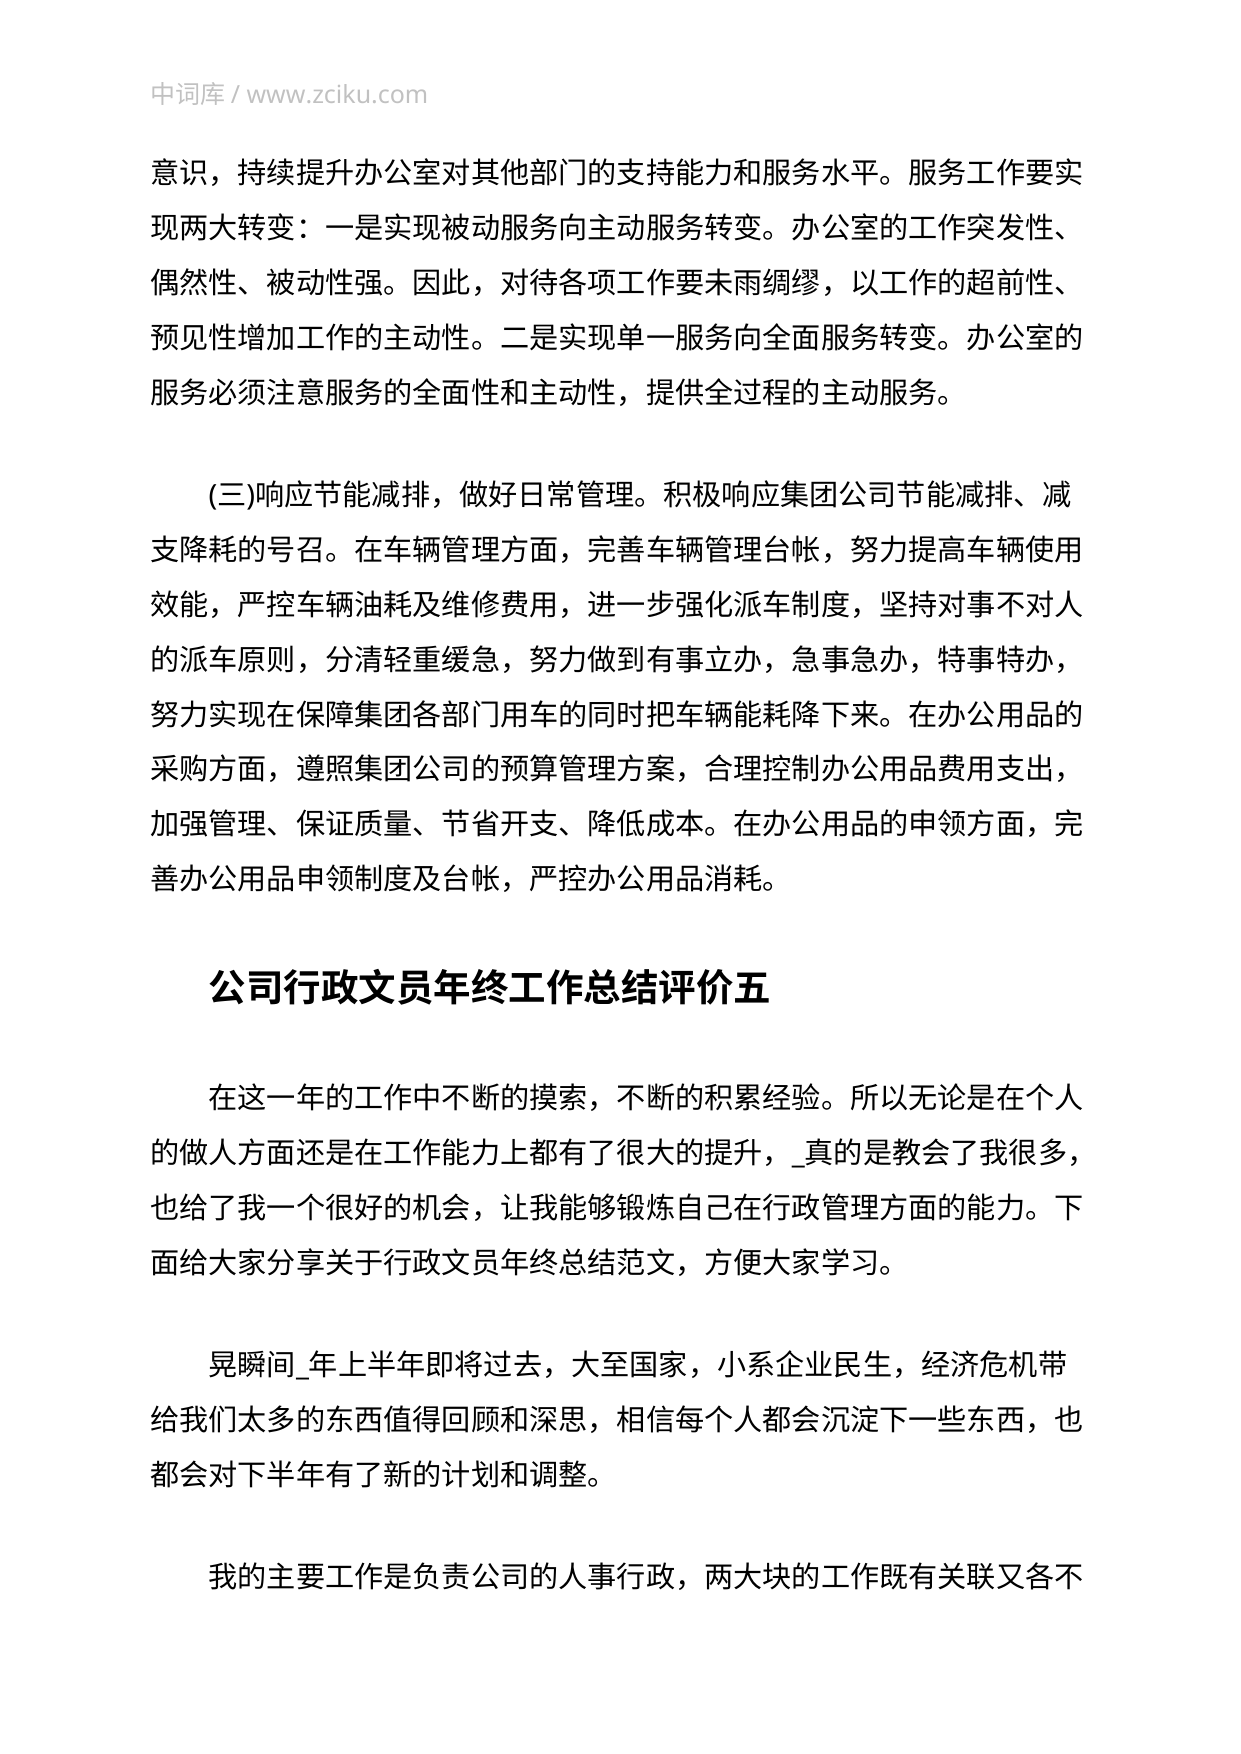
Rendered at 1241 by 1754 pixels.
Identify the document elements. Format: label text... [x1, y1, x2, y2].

text 公司行政文员年终工作总结评价五 [150, 957, 1090, 1012]
text (三)响应节能减排，做好日常管理。积极响应集团公司节能减排、减支降耗的号召。在车辆管理方面，完善车辆管理台帐，努力提高车辆使用效能，严控车辆油耗及维修费用，进一步强化派车制度，坚持对事不对人的派车原则，分清轻重缓急，努力做到有事立办，急事急办，特事特办，努力实现在保障集团各部门用车的同时把车辆能耗降下来。在办公用品的采购方面，遵照集团公司的预算管理方案，合理控制办公用品费用支出，加强管理、保证质量、节省开支、降低成本。在办公用品的申领方面，完善办公用品申领制度及台帐，严控办公用品消耗。 [150, 471, 1090, 898]
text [150, 150, 1090, 412]
text 晃瞬间_年上半年即将过去，大至国家，小系企业民生，经济危机带给我们太多的东西值得回顾和深思，相信每个人都会沉淀下一些东西，也都会对下半年有了新的计划和调整。 [150, 1341, 1090, 1494]
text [150, 1553, 1090, 1595]
text 在这一年的工作中不断的摸索，不断的积累经验。所以无论是在个人的做人方面还是在工作能力上都有了很大的提升，_真的是教会了我很多，也给了我一个很好的机会，让我能够锻炼自己在行政管理方面的能力。下面给大家分享关于行政文员年终总结范文，方便大家学习。 [150, 1075, 1090, 1282]
